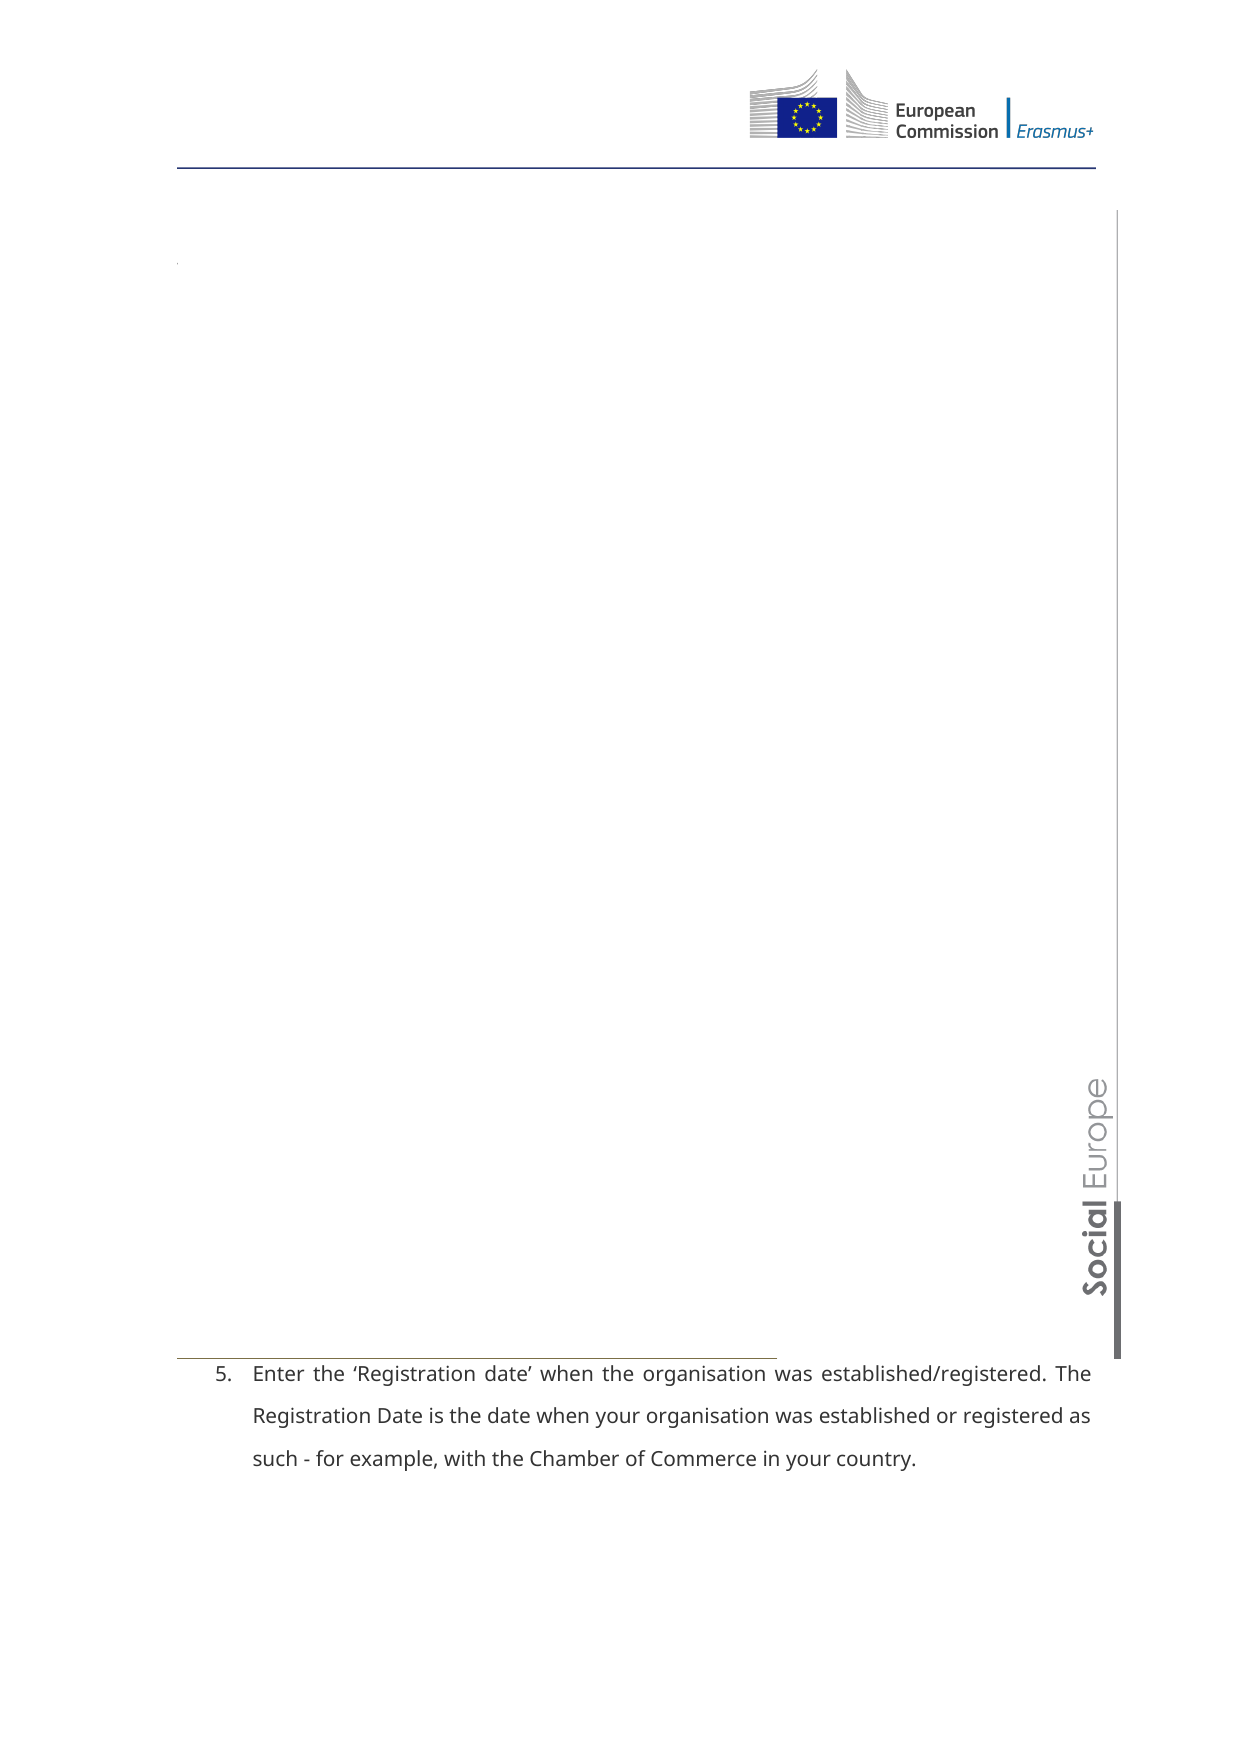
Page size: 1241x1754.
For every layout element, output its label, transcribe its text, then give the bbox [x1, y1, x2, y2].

list Enter the ‘Registration date’ when the organisation was established/registered. The Registration Date is the date when your organisation was established or registered as such - for example, with the Chamber of Commerce in your country. [215, 1359, 1092, 1472]
picture [749, 69, 1093, 142]
picture [177, 210, 1121, 1359]
